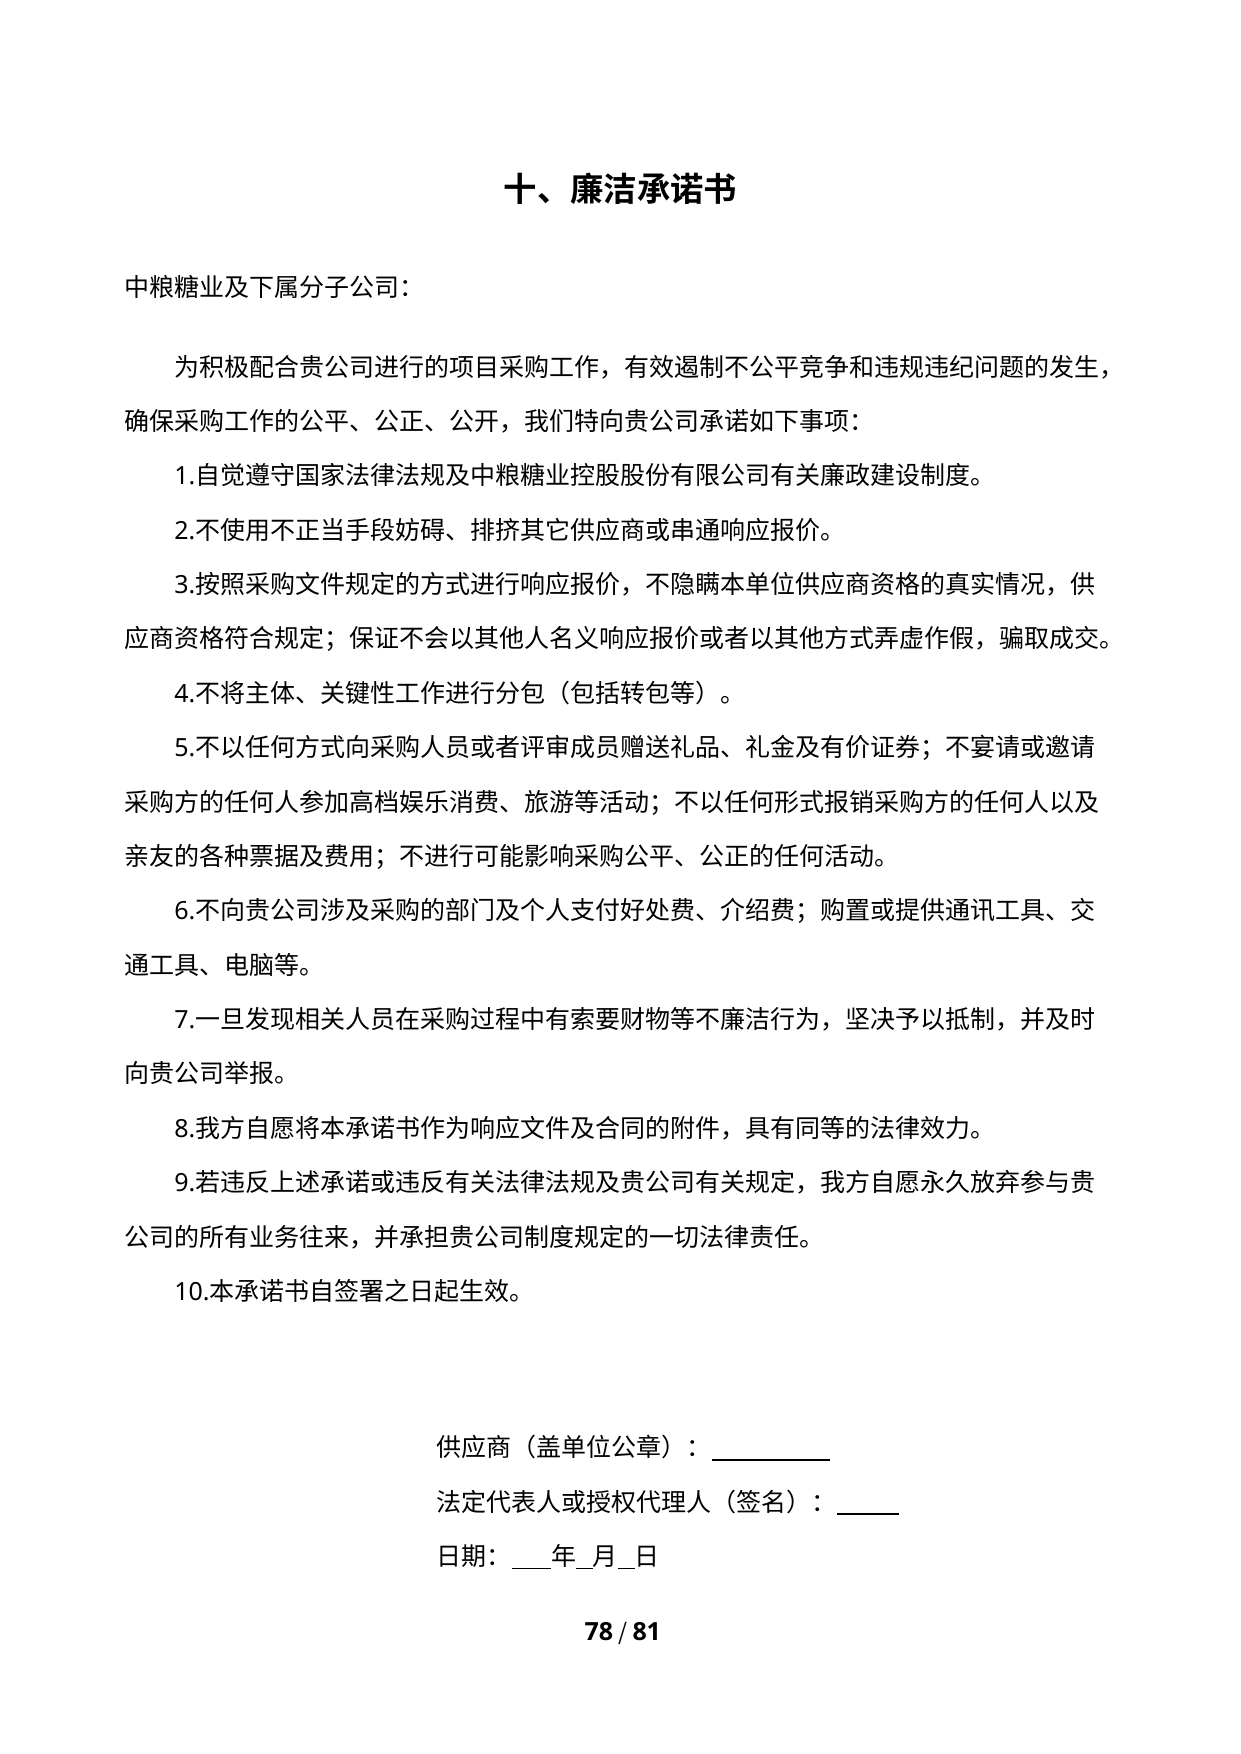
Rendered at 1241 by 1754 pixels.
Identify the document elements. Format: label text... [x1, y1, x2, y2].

subtitle 十、廉洁承诺书 [124, 163, 1116, 211]
text 10.本承诺书自签署之日起生效。 [124, 1271, 1116, 1308]
text 9.若违反上述承诺或违反有关法律法规及贵公司有关规定，我方自愿永久放弃参与贵公司的所有业务往来，并承担贵公司制度规定的一切法律责任。 [124, 1163, 1116, 1253]
text 3.按照采购文件规定的方式进行响应报价，不隐瞒本单位供应商资格的真实情况，供应商资格符合规定；保证不会以其他人名义响应报价或者以其他方式弄虚作假，骗取成交。 [124, 564, 1116, 655]
text 1.自觉遵守国家法律法规及中粮糖业控股股份有限公司有关廉政建设制度。 [124, 456, 1116, 492]
text 2.不使用不正当手段妨碍、排挤其它供应商或串通响应报价。 [124, 510, 1116, 546]
text 4.不将主体、关键性工作进行分包（包括转包等）。 [124, 673, 1116, 709]
text 供应商（盖单位公章）： [124, 1428, 1116, 1464]
text 8.我方自愿将本承诺书作为响应文件及合同的附件，具有同等的法律效力。 [124, 1108, 1116, 1144]
text 6.不向贵公司涉及采购的部门及个人支付好处费、介绍费；购置或提供通讯工具、交通工具、电脑等。 [124, 891, 1116, 981]
text 为积极配合贵公司进行的项目采购工作，有效遏制不公平竞争和违规违纪问题的发生，确保采购工作的公平、公正、公开，我们特向贵公司承诺如下事项： [124, 347, 1116, 438]
text 中粮糖业及下属分子公司： [124, 268, 1116, 304]
text 5.不以任何方式向采购人员或者评审成员赠送礼品、礼金及有价证券；不宴请或邀请采购方的任何人参加高档娱乐消费、旅游等活动；不以任何形式报销采购方的任何人以及亲友的各种票据及费用；不进行可能影响采购公平、公正的任何活动。 [124, 728, 1116, 873]
text 日期： 年 月 日 [124, 1537, 1116, 1573]
text 7.一旦发现相关人员在采购过程中有索要财物等不廉洁行为，坚决予以抵制，并及时向贵公司举报。 [124, 999, 1116, 1090]
text 法定代表人或授权代理人（签名）： [124, 1482, 1116, 1518]
